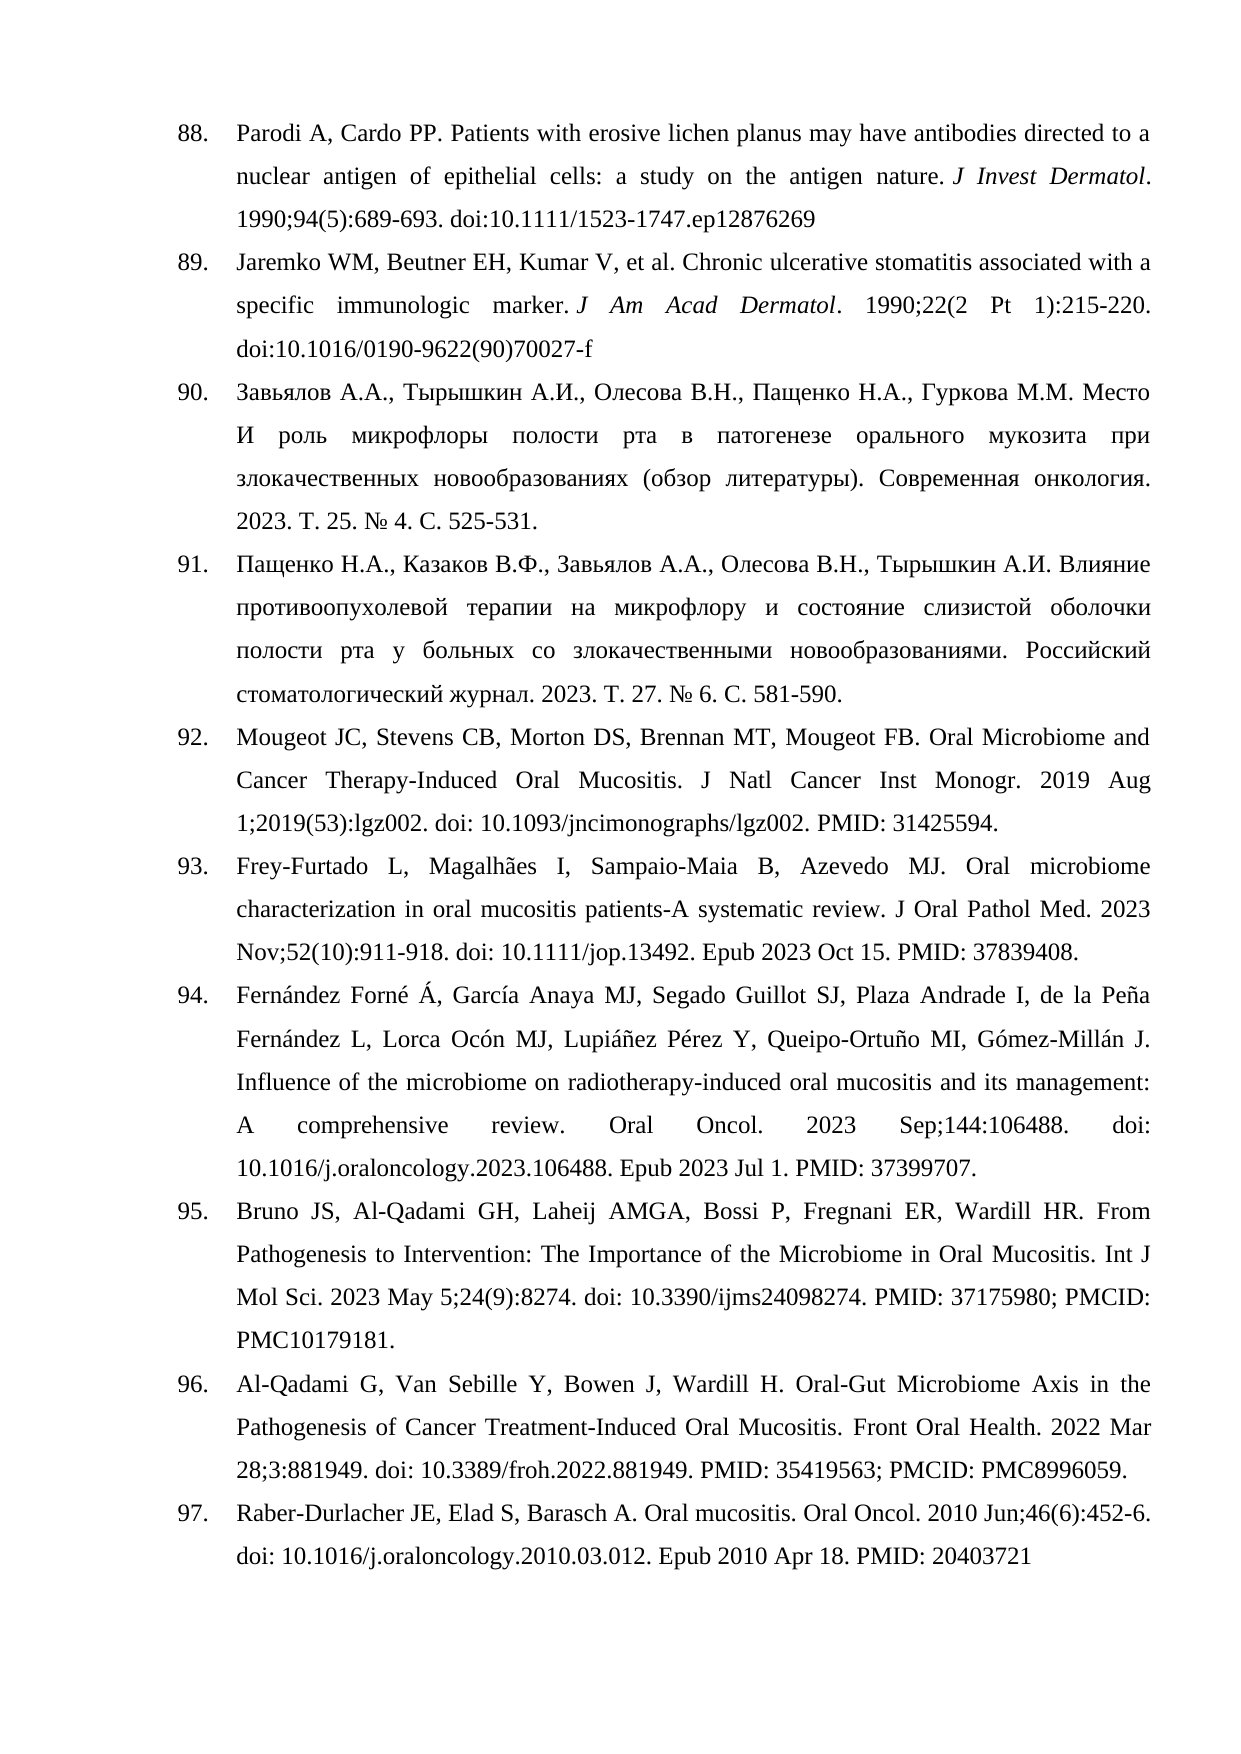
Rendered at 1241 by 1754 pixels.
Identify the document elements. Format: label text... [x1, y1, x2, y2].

list Mougeot JC, Stevens CB, Morton DS, Brennan MT, Mougeot FB. Oral Microbiome and Cancer Therapy-Induced Oral Mucositis. J Natl Cancer Inst Monogr. 2019 Aug 1;2019(53):lgz002. doi: 10.1093/jncimonographs/lgz002. PMID: 31425594. [177, 722, 1152, 837]
list Al-Qadami G, Van Sebille Y, Bowen J, Wardill H. Oral-Gut Microbiome Axis in the Pathogenesis of Cancer Treatment-Induced Oral Mucositis. Front Oral Health. 2022 Mar 28;3:881949. doi: 10.3389/froh.2022.881949. PMID: 35419563; PMCID: PMC8996059. [177, 1369, 1152, 1484]
list Frey-Furtado L, Magalhães I, Sampaio-Maia B, Azevedo MJ. Oral microbiome characterization in oral mucositis patients-A systematic review. J Oral Pathol Med. 2023 Nov;52(10):911-918. doi: 10.1111/jop.13492. Epub 2023 Oct 15. PMID: 37839408. [177, 851, 1152, 966]
list Bruno JS, Al-Qadami GH, Laheij AMGA, Bossi P, Fregnani ER, Wardill HR. From Pathogenesis to Intervention: The Importance of the Microbiome in Oral Mucositis. Int J Mol Sci. 2023 May 5;24(9):8274. doi: 10.3390/ijms24098274. PMID: 37175980; PMCID: PMC10179181. [177, 1196, 1152, 1354]
list Raber-Durlacher JE, Elad S, Barasch A. Oral mucositis. Oral Oncol. 2010 Jun;46(6):452-6. doi: 10.1016/j.oraloncology.2010.03.012. Epub 2010 Apr 18. PMID: 20403721 [177, 1498, 1152, 1570]
list Пащенко Н.А., Казаков В.Ф., Завьялов А.А., Олесова В.Н., Тырышкин А.И. Влияние противоопухолевой терапии на микрофлору и состояние слизистой оболочки полости рта у больных со злокачественными новообразованиями. Российский стоматологический журнал. 2023. Т. 27. № 6. С. 581-590. [177, 549, 1152, 707]
list Parodi A, Cardo PP. Patients with erosive lichen planus may have antibodies directed to a nuclear antigen of epithelial cells: a study on the antigen nature. J Invest Dermatol. 1990;94(5):689-693. doi:10.1111/1523-1747.ep12876269 [177, 118, 1152, 233]
list Завьялов А.А., Тырышкин А.И., Олесова В.Н., Пащенко Н.А., Гуркова М.М. Место И роль микрофлоры полости рта в патогенезе орального мукозита при злокачественных новообразованиях (обзор литературы). Современная онкология. 2023. Т. 25. № 4. С. 525-531. [177, 377, 1152, 535]
list Fernández Forné Á, García Anaya MJ, Segado Guillot SJ, Plaza Andrade I, de la Peña Fernández L, Lorca Ocón MJ, Lupiáñez Pérez Y, Queipo-Ortuño MI, Gómez-Millán J. Influence of the microbiome on radiotherapy-induced oral mucositis and its management: A comprehensive review. Oral Oncol. 2023 Sep;144:106488. doi: 10.1016/j.oraloncology.2023.106488. Epub 2023 Jul 1. PMID: 37399707. [177, 981, 1152, 1182]
list Jaremko WM, Beutner EH, Kumar V, et al. Chronic ulcerative stomatitis associated with a specific immunologic marker. J Am Acad Dermatol. 1990;22(2 Pt 1):215-220. doi:10.1016/0190-9622(90)70027-f [177, 247, 1152, 362]
